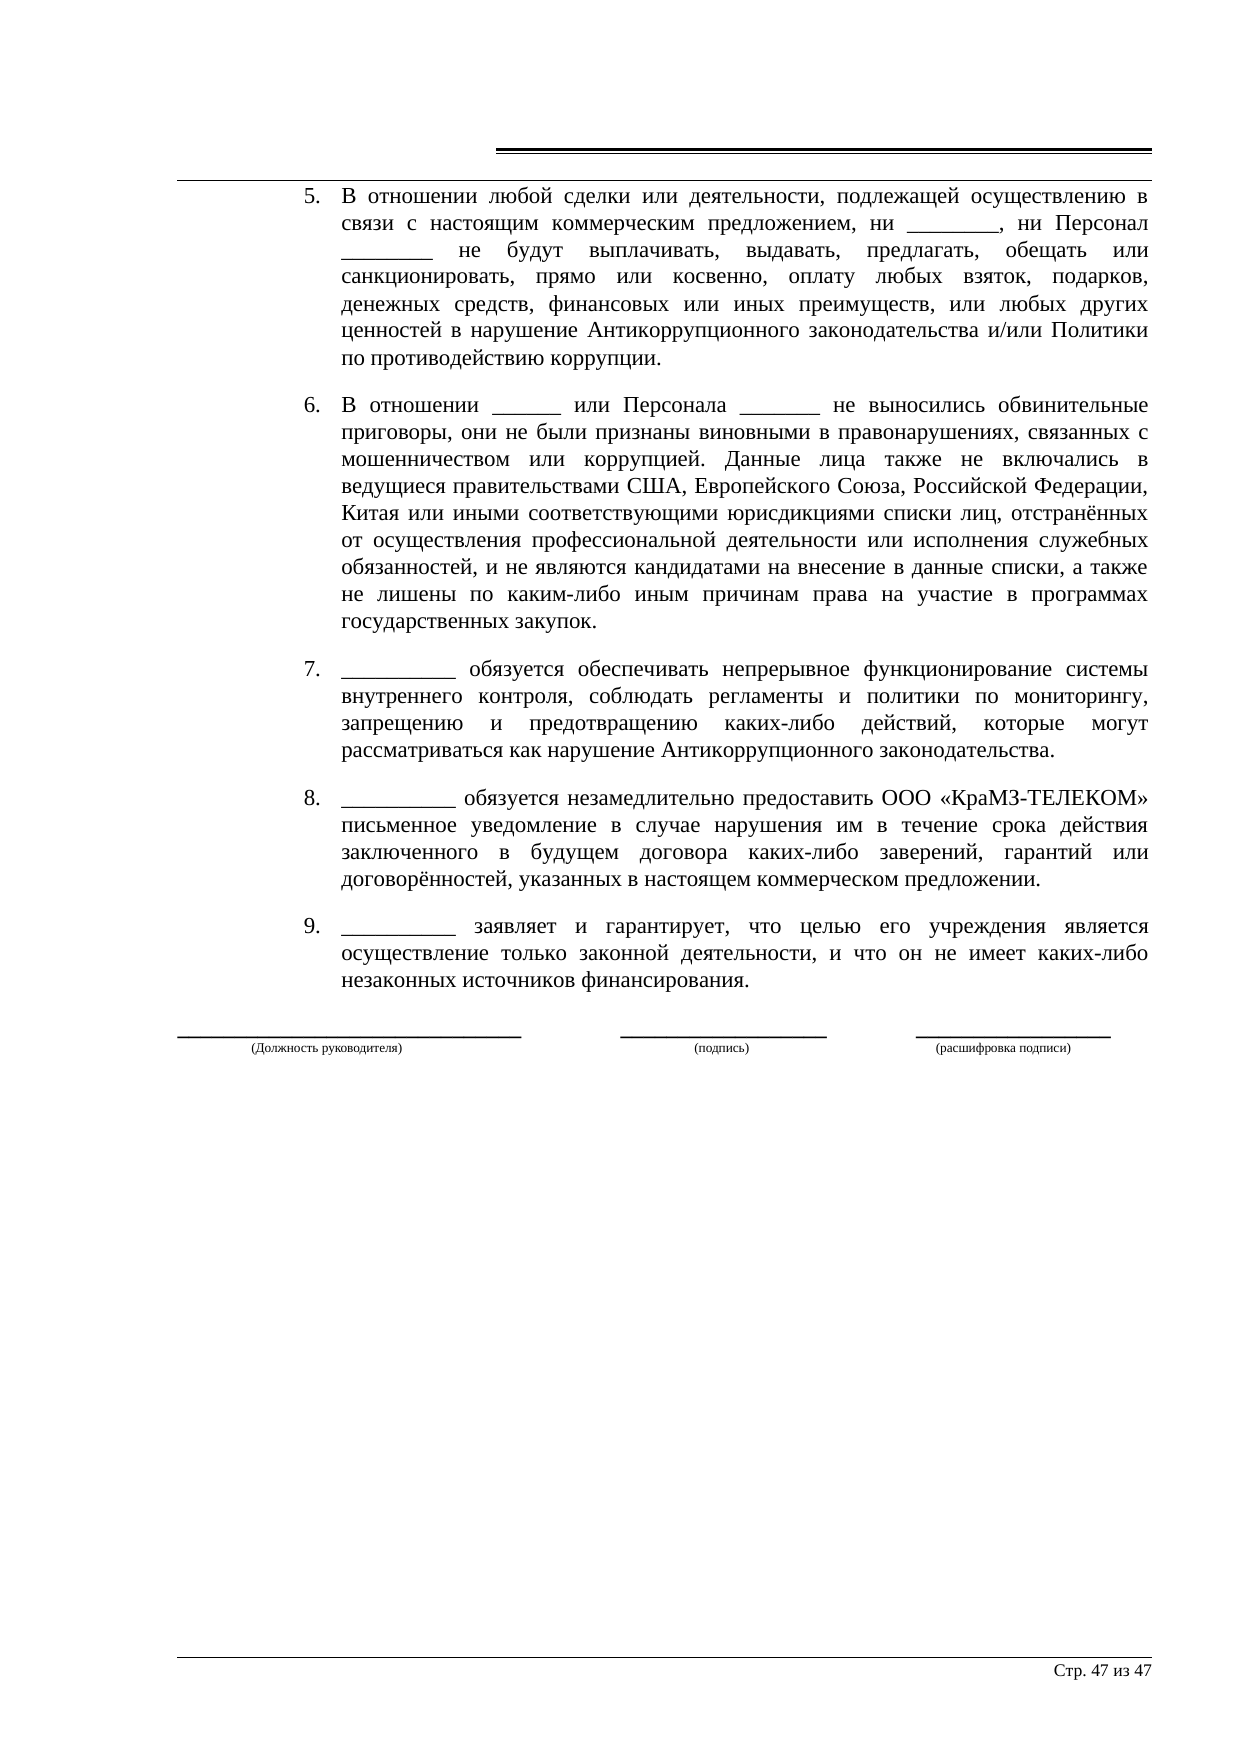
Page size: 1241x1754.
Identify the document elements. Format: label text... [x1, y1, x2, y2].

list __________ обязуется обеспечивать непрерывное функционирование системы внутреннего контроля, соблюдать регламенты и политики по мониторингу, запрещению и предотвращению каких-либо действий, которые могут рассматриваться как нарушение Антикоррупционного законодательства. [303, 655, 1149, 763]
text ______________________________ __________________ _________________ [177, 1014, 1152, 1040]
list __________ обязуется незамедлительно предоставить ООО «КраМЗ-ТЕЛЕКОМ» письменное уведомление в случае нарушения им в течение срока действия заключенного в будущем договора каких-либо заверений, гарантий или договорённостей, указанных в настоящем коммерческом предложении. [303, 783, 1149, 891]
list В отношении ______ или Персонала _______ не выносились обвинительные приговоры, они не были признаны виновными в правонарушениях, связанных с мошенничеством или коррупцией. Данные лица также не включались в ведущиеся правительствами США, Европейского Союза, Российской Федерации, Китая или иными соответствующими юрисдикциями списки лиц, отстранённых от осуществления профессиональной деятельности или исполнения служебных обязанностей, и не являются кандидатами на внесение в данные списки, а также не лишены по каким-либо иным причинам права на участие в программах государственных закупок. [303, 391, 1149, 634]
list __________ заявляет и гарантирует, что целью его учреждения является осуществление только законной деятельности, и что он не имеет каких-либо незаконных источников финансирования. [303, 912, 1149, 993]
list В отношении любой сделки или деятельности, подлежащей осуществлению в связи с настоящим коммерческим предложением, ни ________, ни Персонал ________ не будут выплачивать, выдавать, предлагать, обещать или санкционировать, прямо или косвенно, оплату любых взяток, подарков, денежных средств, финансовых или иных преимуществ, или любых других ценностей в нарушение Антикоррупционного законодательства и/или Политики по противодействию коррупции. [303, 181, 1149, 370]
text (Должность руководителя) (подпись) (расшифровка подписи) [177, 1040, 1152, 1067]
